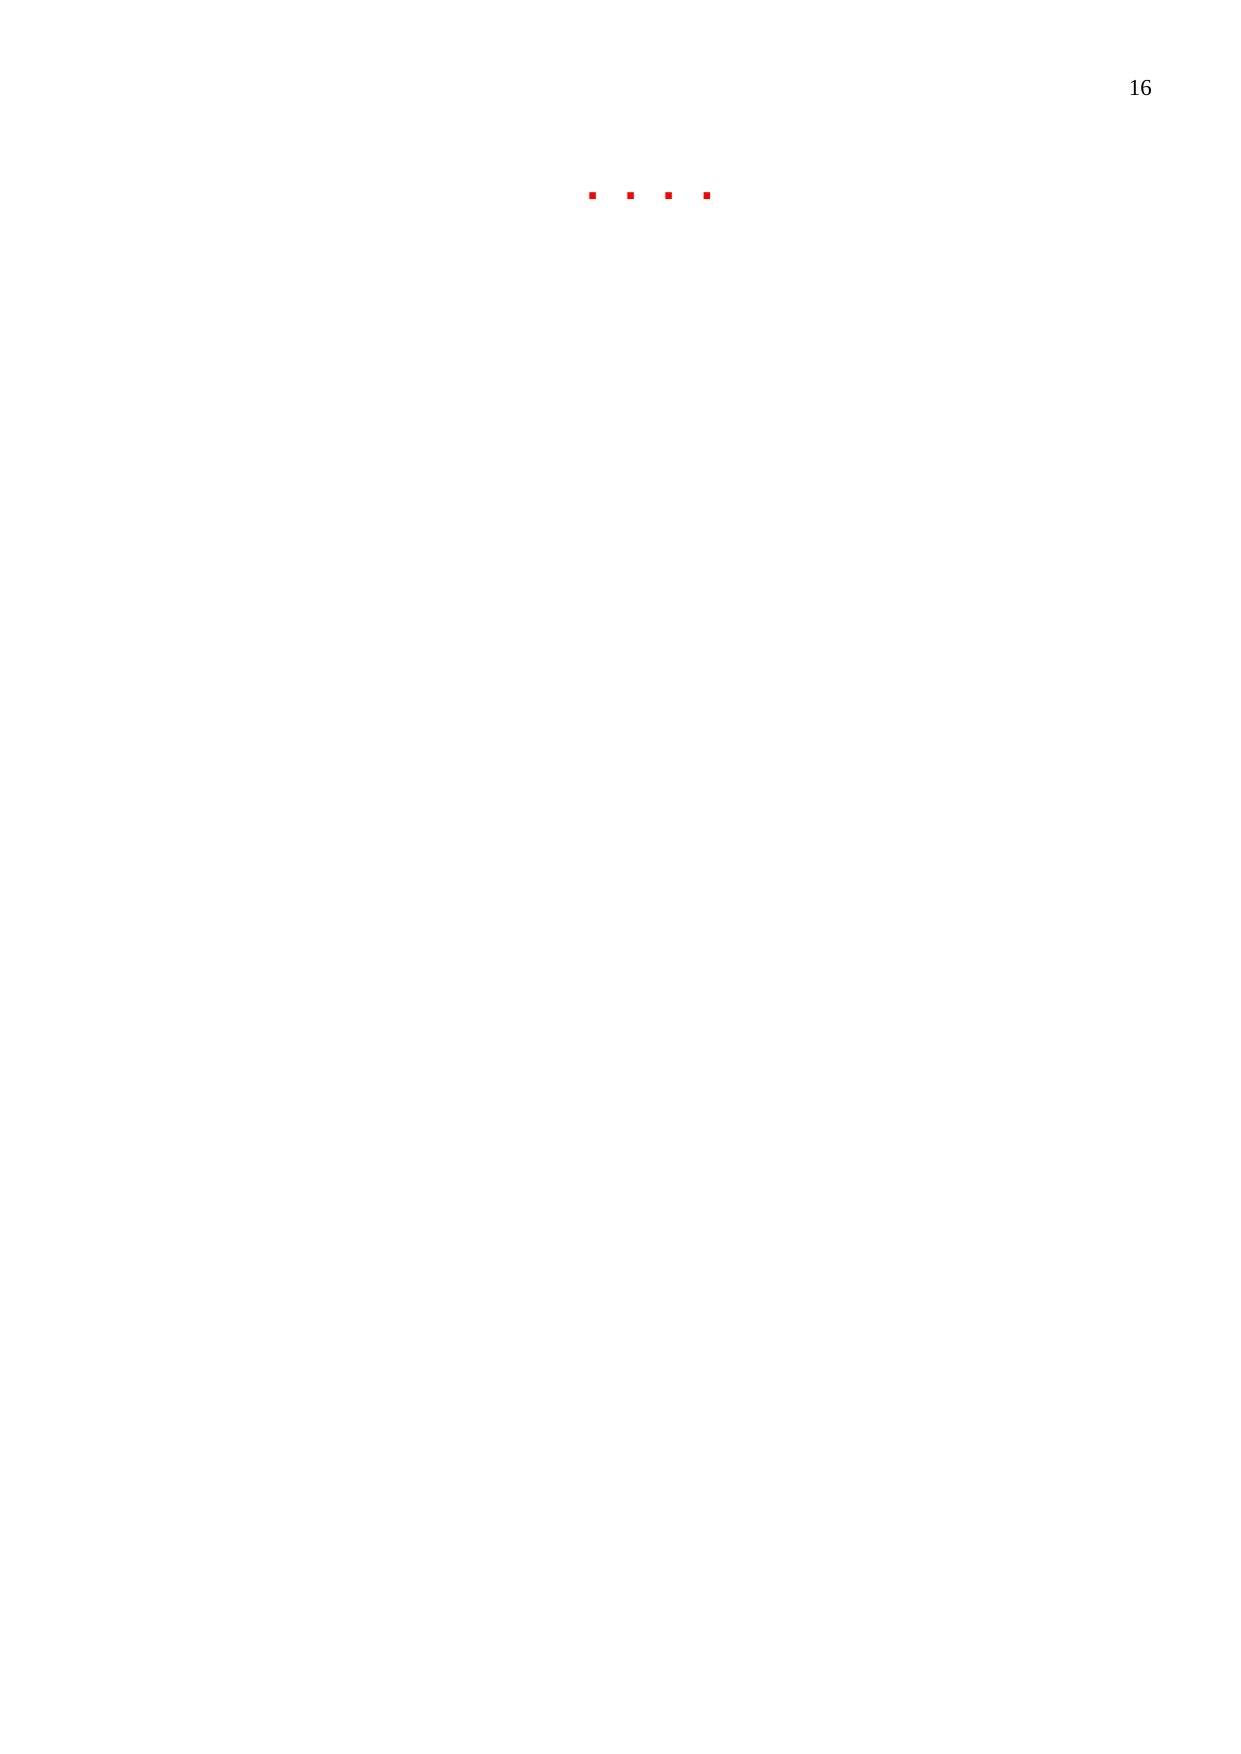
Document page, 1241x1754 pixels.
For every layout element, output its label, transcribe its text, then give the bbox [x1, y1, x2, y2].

text . . . . [148, 163, 1152, 208]
